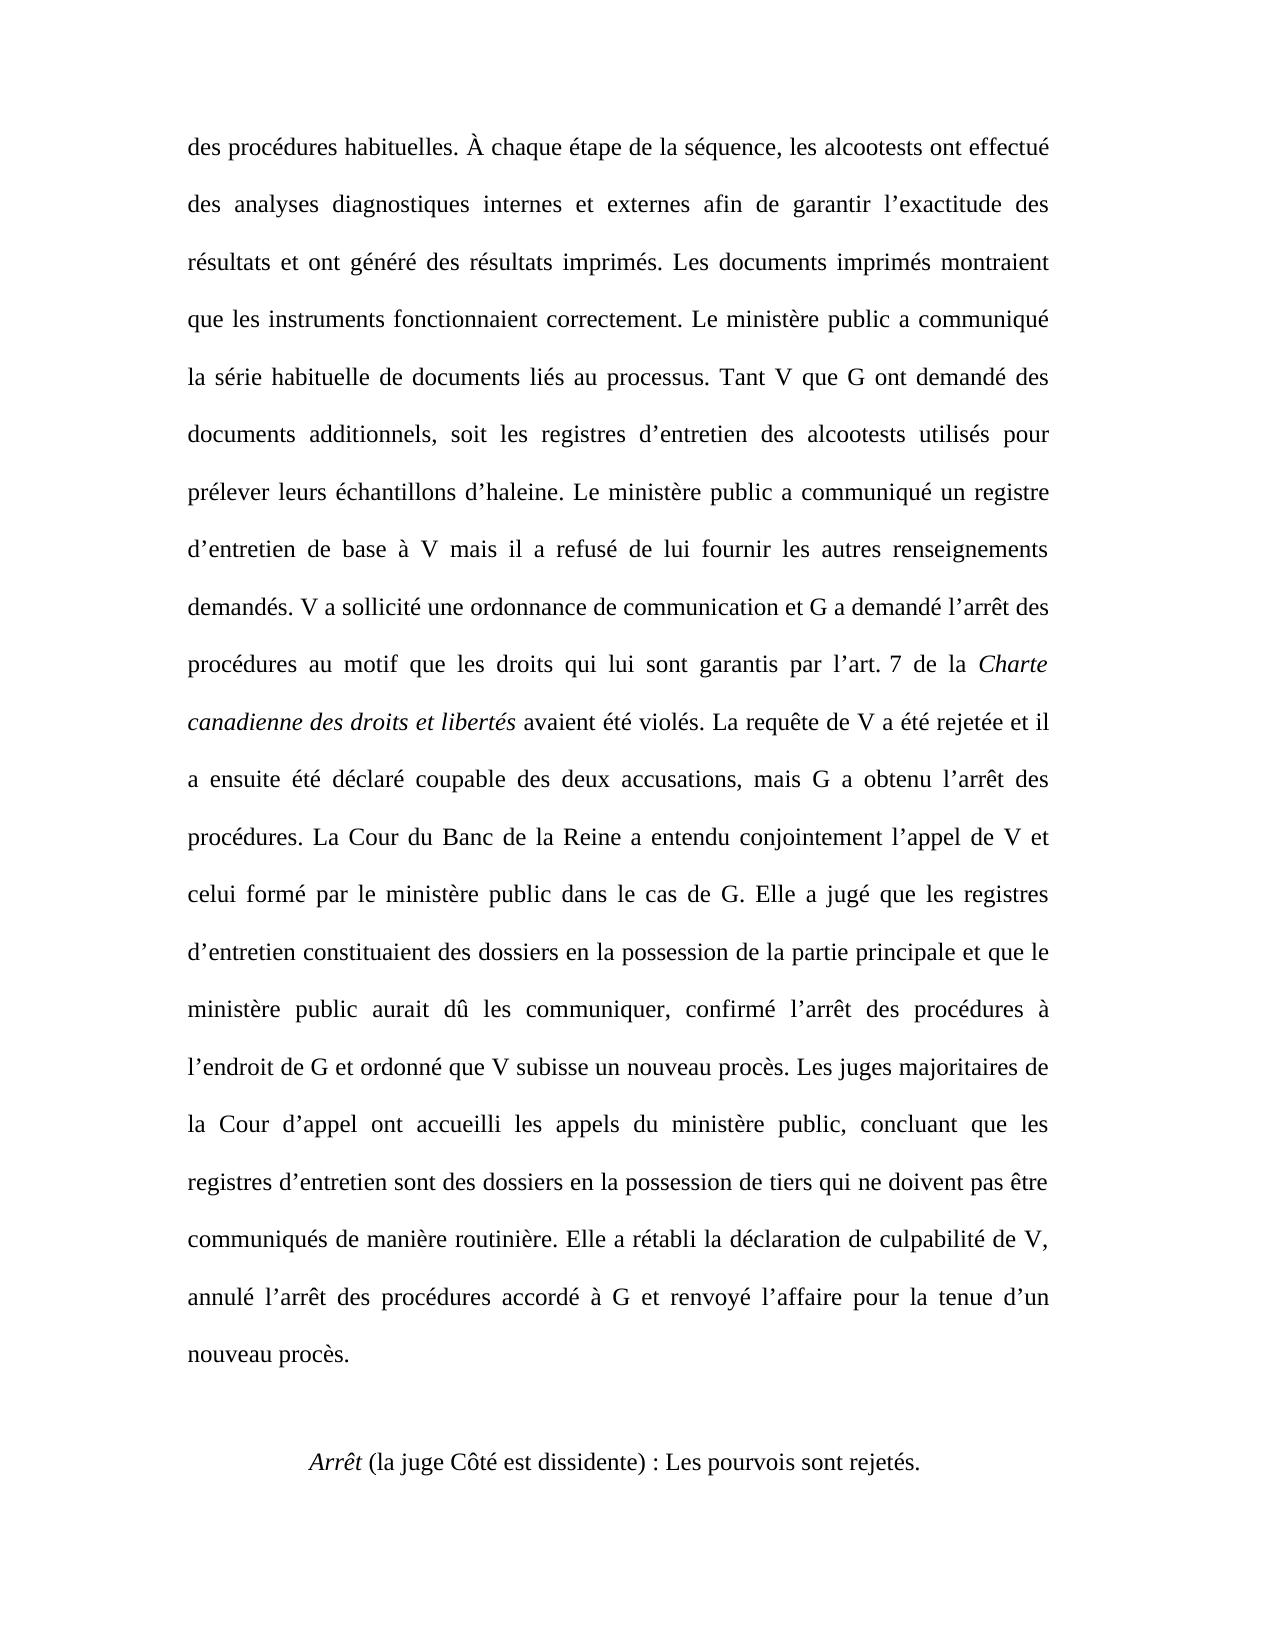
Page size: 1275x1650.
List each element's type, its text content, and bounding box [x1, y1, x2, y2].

text Arrêt (la juge Côté est dissidente) : Les pourvois sont rejetés. [187, 1447, 1050, 1476]
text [187, 132, 1050, 1368]
